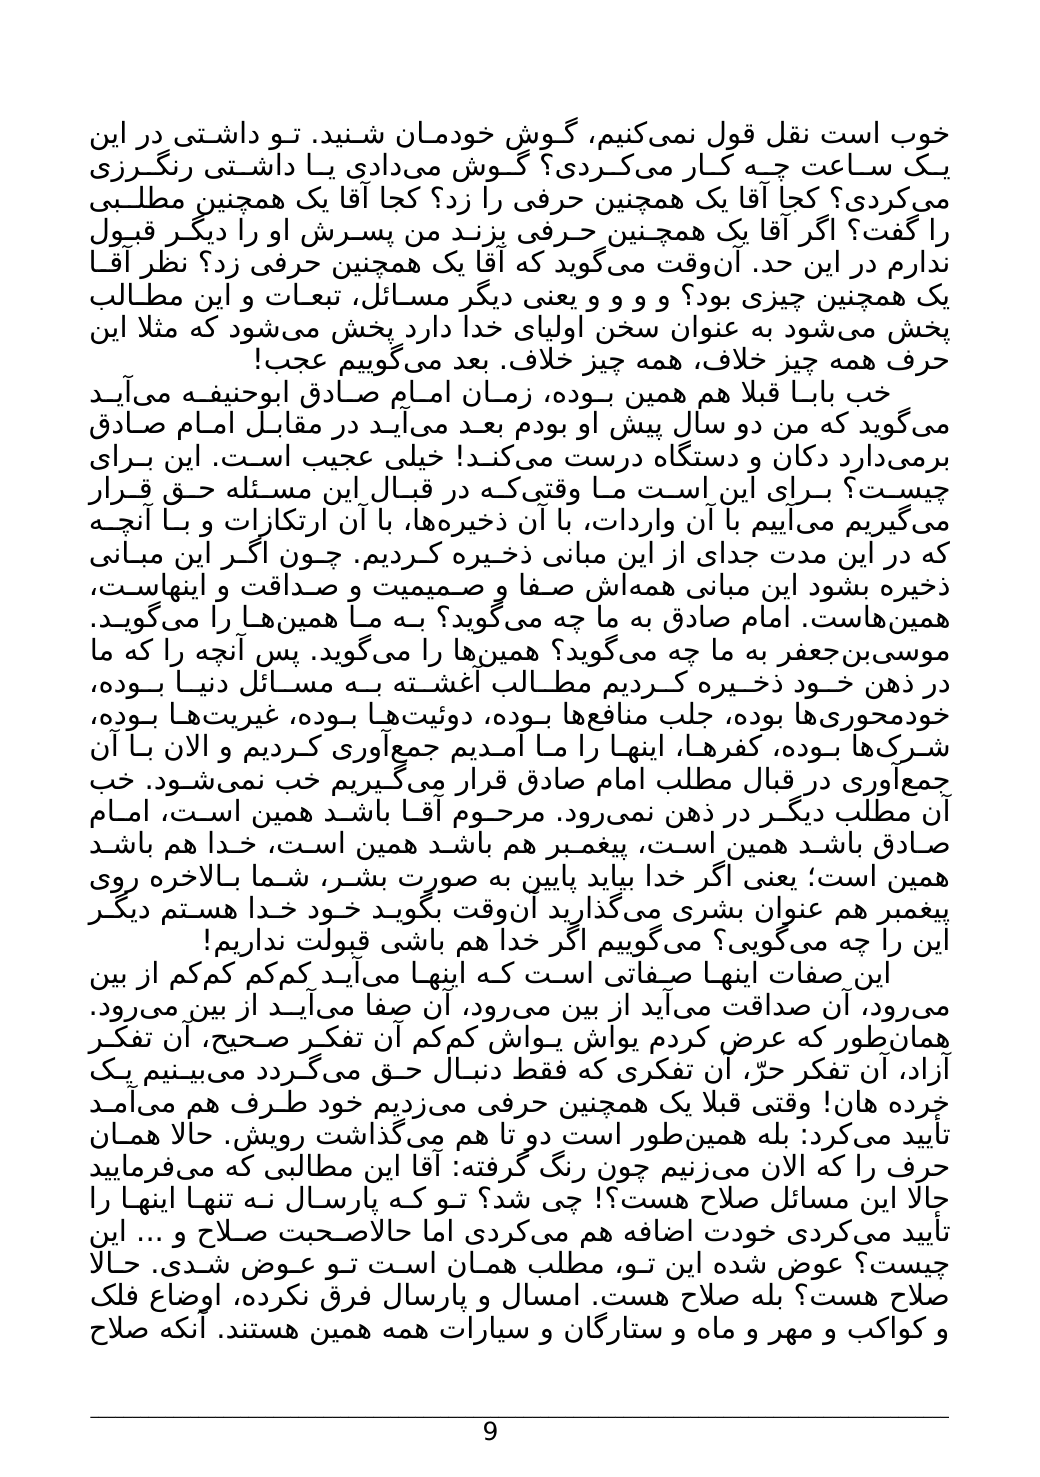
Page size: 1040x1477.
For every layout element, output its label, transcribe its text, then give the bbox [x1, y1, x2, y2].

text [89, 118, 951, 376]
text خب بابا قبلا هم همین بوده، زمان امام صادق ابوحنیفه می‌آید می‌گوید که من دو سال پیش او بودم بعد می‌آید در مقابل امام صادق برمی‌دارد دکان و دستگاه درست می‌کند! خیلی عجیب است. این برای چیست؟ برای این است ما وقتی‌که در قبال این مسئله حق قرار می‌گیریم می‌آییم با آن واردات، با آن ذخیره‌ها، با آن ارتکازات و با آنچه که در این مدت جدای از این مبانی ذخیره کردیم. چون اگر این مبانی ذخیره بشود این مبانی همه‌اش صفا و صمیمیت و صداقت و اینهاست، همین‌هاست. امام صادق به ما چه می‌گوید؟ به ما همین‌ها را می‌گوید. موسی‌بن‌جعفر به ما چه می‌گوید؟ همین‌ها را می‌گوید. پس آنچه را که ما در ذهن خود ذخیره کردیم مطالب آغشته به مسائل دنیا بوده، خودمحوری‌ها بوده، جلب منافع‌ها بوده، دوئیت‌ها بوده، غیریت‌ها بوده، شرک‌ها بوده، کفرها، اینها را ما آمدیم جمع‌آوری کردیم و الان با آن جمع‌آوری‌ در قبال مطلب امام صادق قرار می‌گیریم خب نمی‌شود. خب آن مطلب دیگر در ذهن نمی‌رود. مرحوم آقا باشد همین است، امام صادق باشد همین است، پیغمبر هم باشد همین است، خدا هم باشد همین است؛ یعنی اگر خدا بیاید پایین به صورت بشر، شما بالاخره روی پیغمبر هم عنوان بشری می‌گذارید آن‌وقت بگوید خود خدا هستم دیگر این را چه می‌گویی؟ می‌گوییم اگر خدا هم باشی قبولت نداریم! [89, 376, 951, 957]
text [89, 957, 951, 1345]
